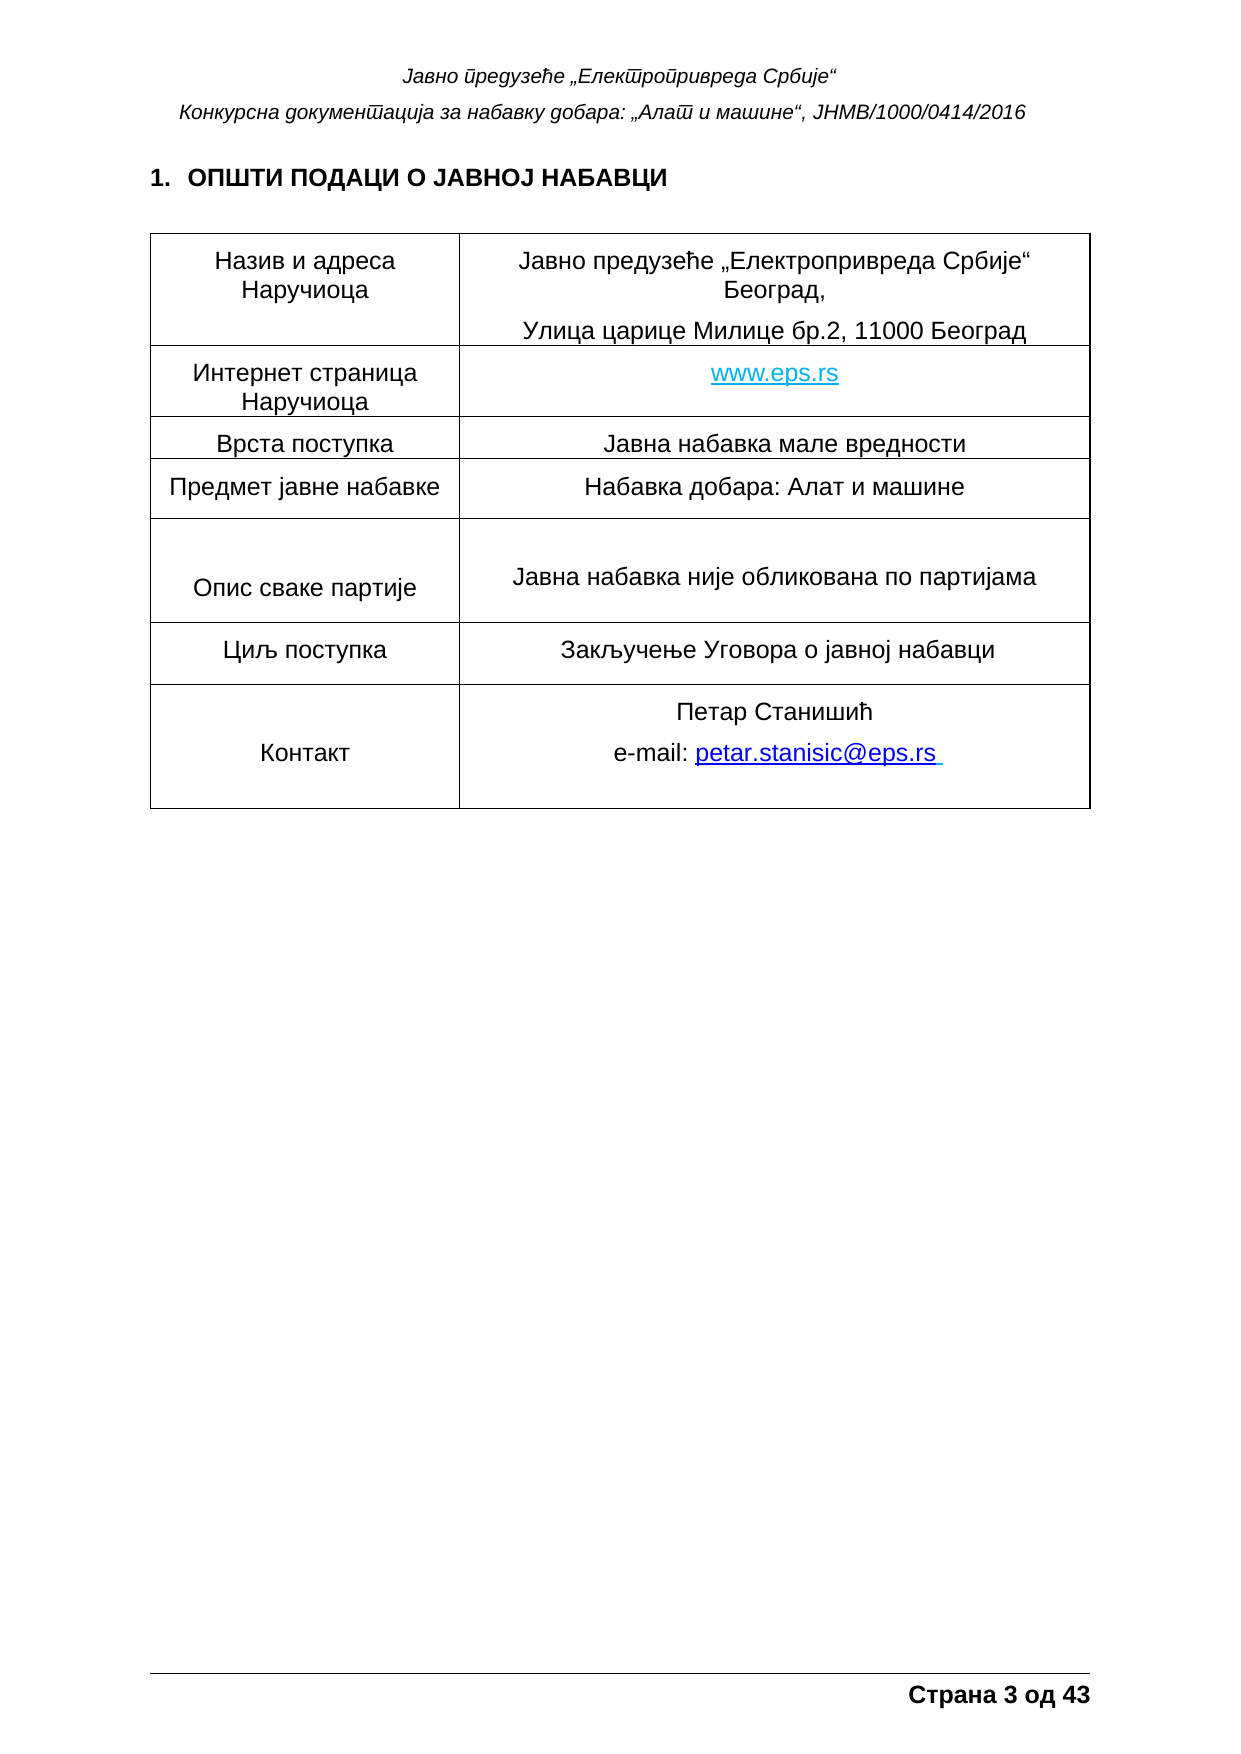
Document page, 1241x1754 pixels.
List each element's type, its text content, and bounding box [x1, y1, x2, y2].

table_cell Јавна набавка мале вредности [460, 417, 1089, 458]
table_cell Петар Станишић e-mail: petar.stanisic@eps.rs [460, 685, 1089, 808]
table_cell Циљ поступка [151, 623, 459, 683]
table_cell Jавна набавка није обликована по партијама [460, 519, 1089, 622]
table_header Назив и адреса Наручиоца [151, 234, 459, 345]
table_cell Контакт [151, 685, 459, 808]
table_header Јавно предузеће „Електропривреда Србије“ Београд, Улица царице Милице бр.2, 11000 Београд [460, 234, 1089, 345]
table_cell Закључење Уговора о јавној набавци [460, 623, 1089, 683]
table_cell Врста поступка [151, 417, 459, 458]
table_cell Интернет страница Наручиоца [151, 346, 459, 416]
table_cell Опис сваке партије [151, 519, 459, 622]
table_cell Предмет јавне набавке [151, 459, 459, 518]
table_cell Набавка добара: Алат и машине [460, 459, 1089, 518]
subtitle ОПШТИ ПОДАЦИ О ЈАВНОЈ НАБАВЦИ [150, 162, 1090, 191]
table_cell www.eps.rs [460, 346, 1089, 416]
